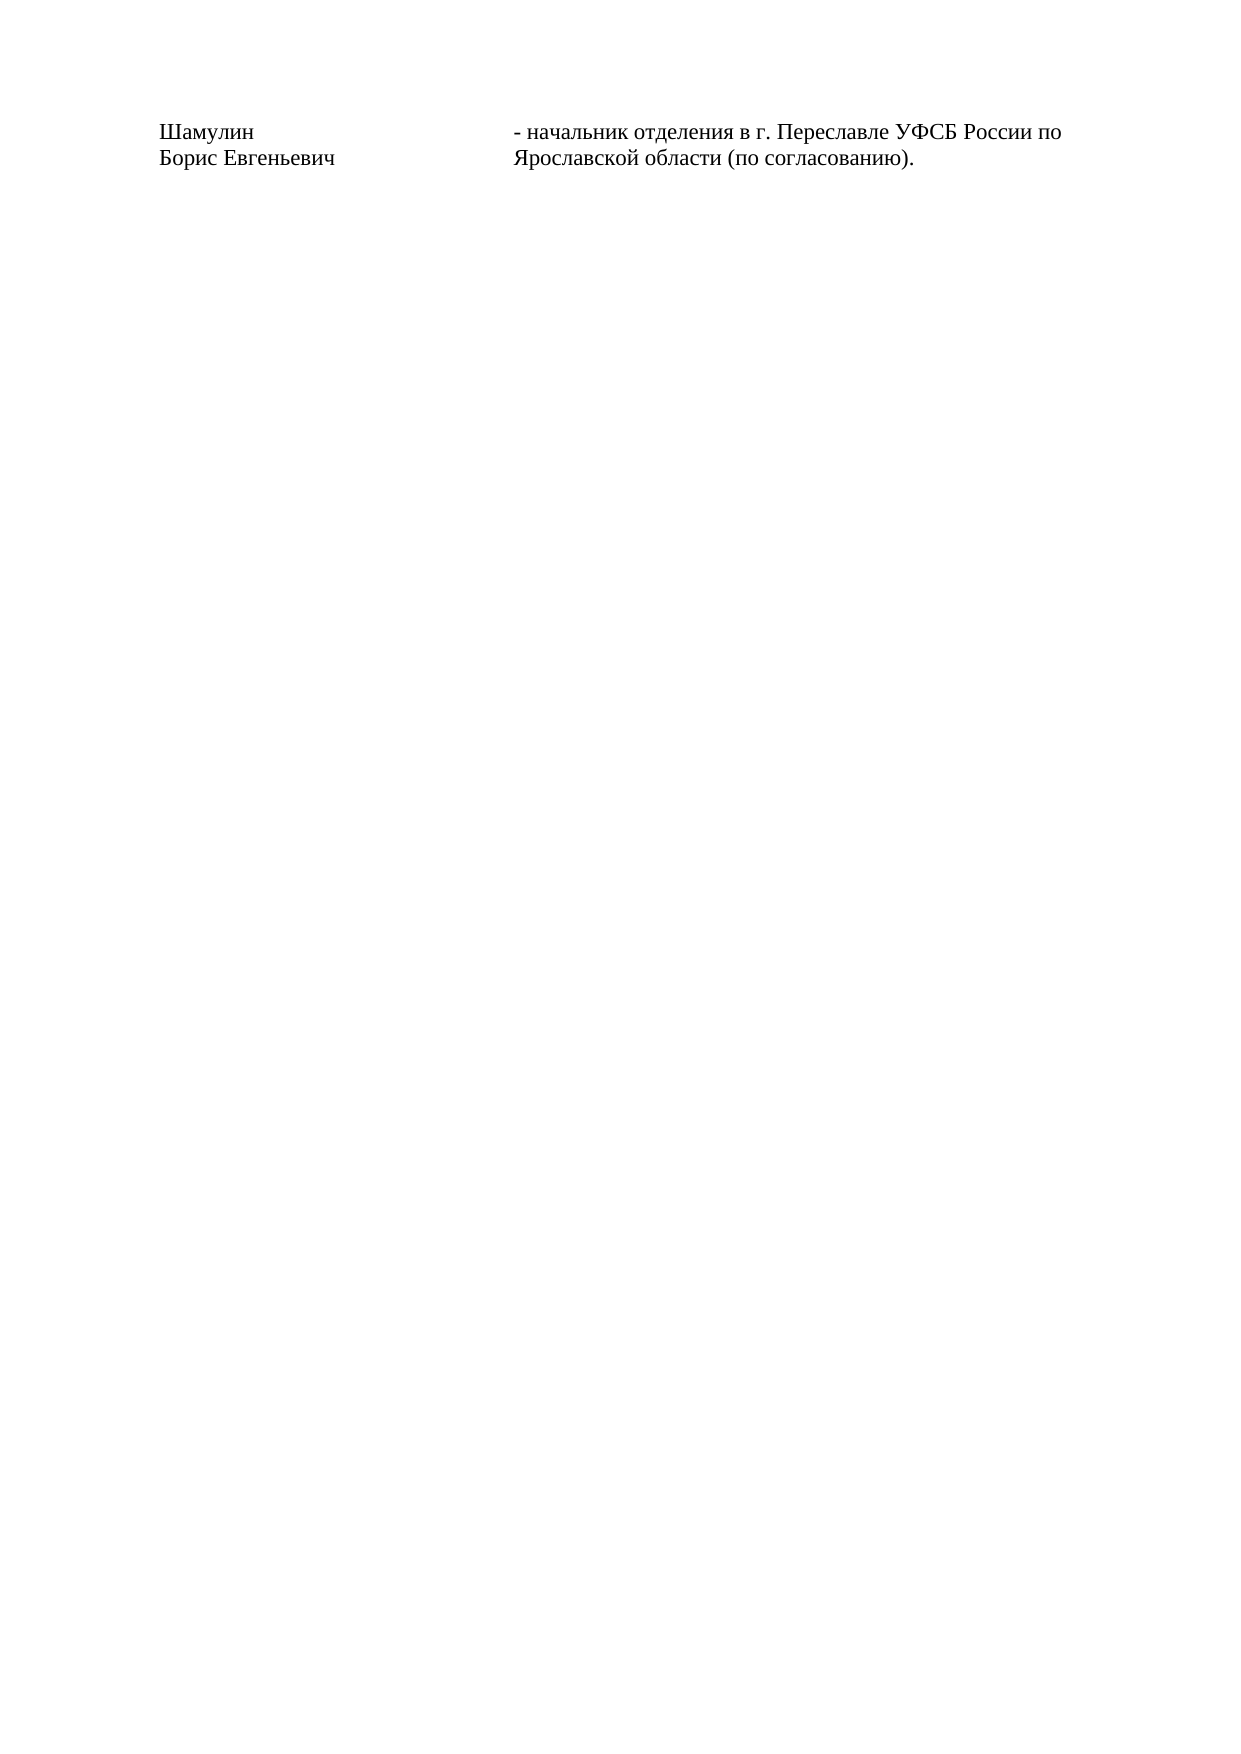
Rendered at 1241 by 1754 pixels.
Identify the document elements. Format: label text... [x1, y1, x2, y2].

table_cell - начальник отделения в г. Переславле УФСБ России по Ярославской области (по согласованию). [502, 118, 1167, 171]
table_cell Шамулин Борис Евгеньевич [148, 118, 502, 171]
